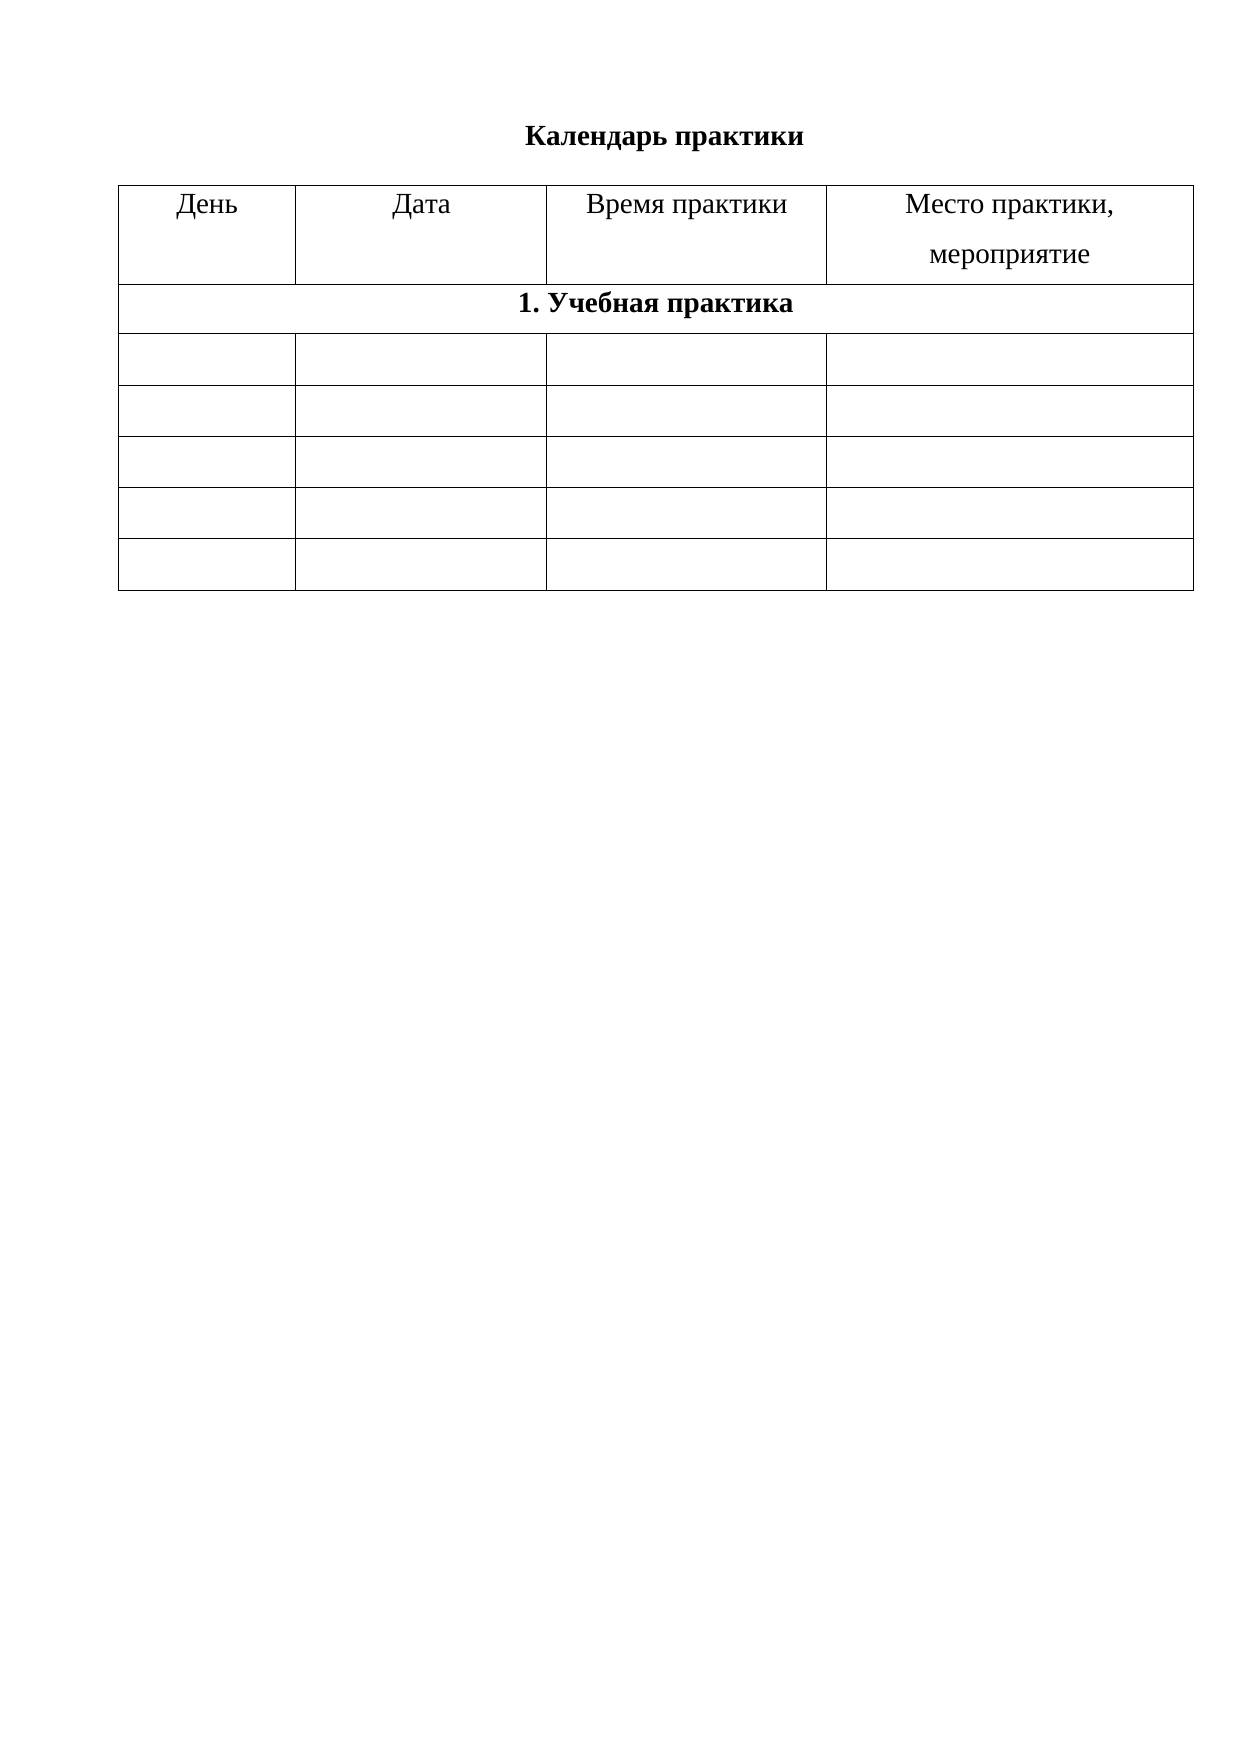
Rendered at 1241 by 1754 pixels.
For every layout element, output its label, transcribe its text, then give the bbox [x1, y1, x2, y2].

table_cell [547, 334, 826, 384]
table_header Место практики, мероприятие [827, 186, 1193, 284]
table_cell 1. Учебная практика [119, 285, 1193, 333]
table_cell [827, 386, 1193, 436]
table_cell [119, 334, 295, 384]
table_cell [119, 437, 295, 487]
table_cell [119, 488, 295, 538]
table_cell [296, 488, 546, 538]
table_cell [296, 539, 546, 589]
table_cell [827, 488, 1193, 538]
table_cell [296, 386, 546, 436]
table_cell [296, 437, 546, 487]
table_cell [827, 437, 1193, 487]
table_cell [547, 539, 826, 589]
table_cell [547, 437, 826, 487]
table_cell [827, 539, 1193, 589]
table_cell [547, 386, 826, 436]
text Календарь практики [177, 118, 1152, 152]
table_cell [296, 334, 546, 384]
table_cell [119, 539, 295, 589]
table_header Дата [296, 186, 546, 284]
table_cell [547, 488, 826, 538]
table_cell [119, 386, 295, 436]
table_header День [119, 186, 295, 284]
table_header Время практики [547, 186, 826, 284]
table_cell [827, 334, 1193, 384]
